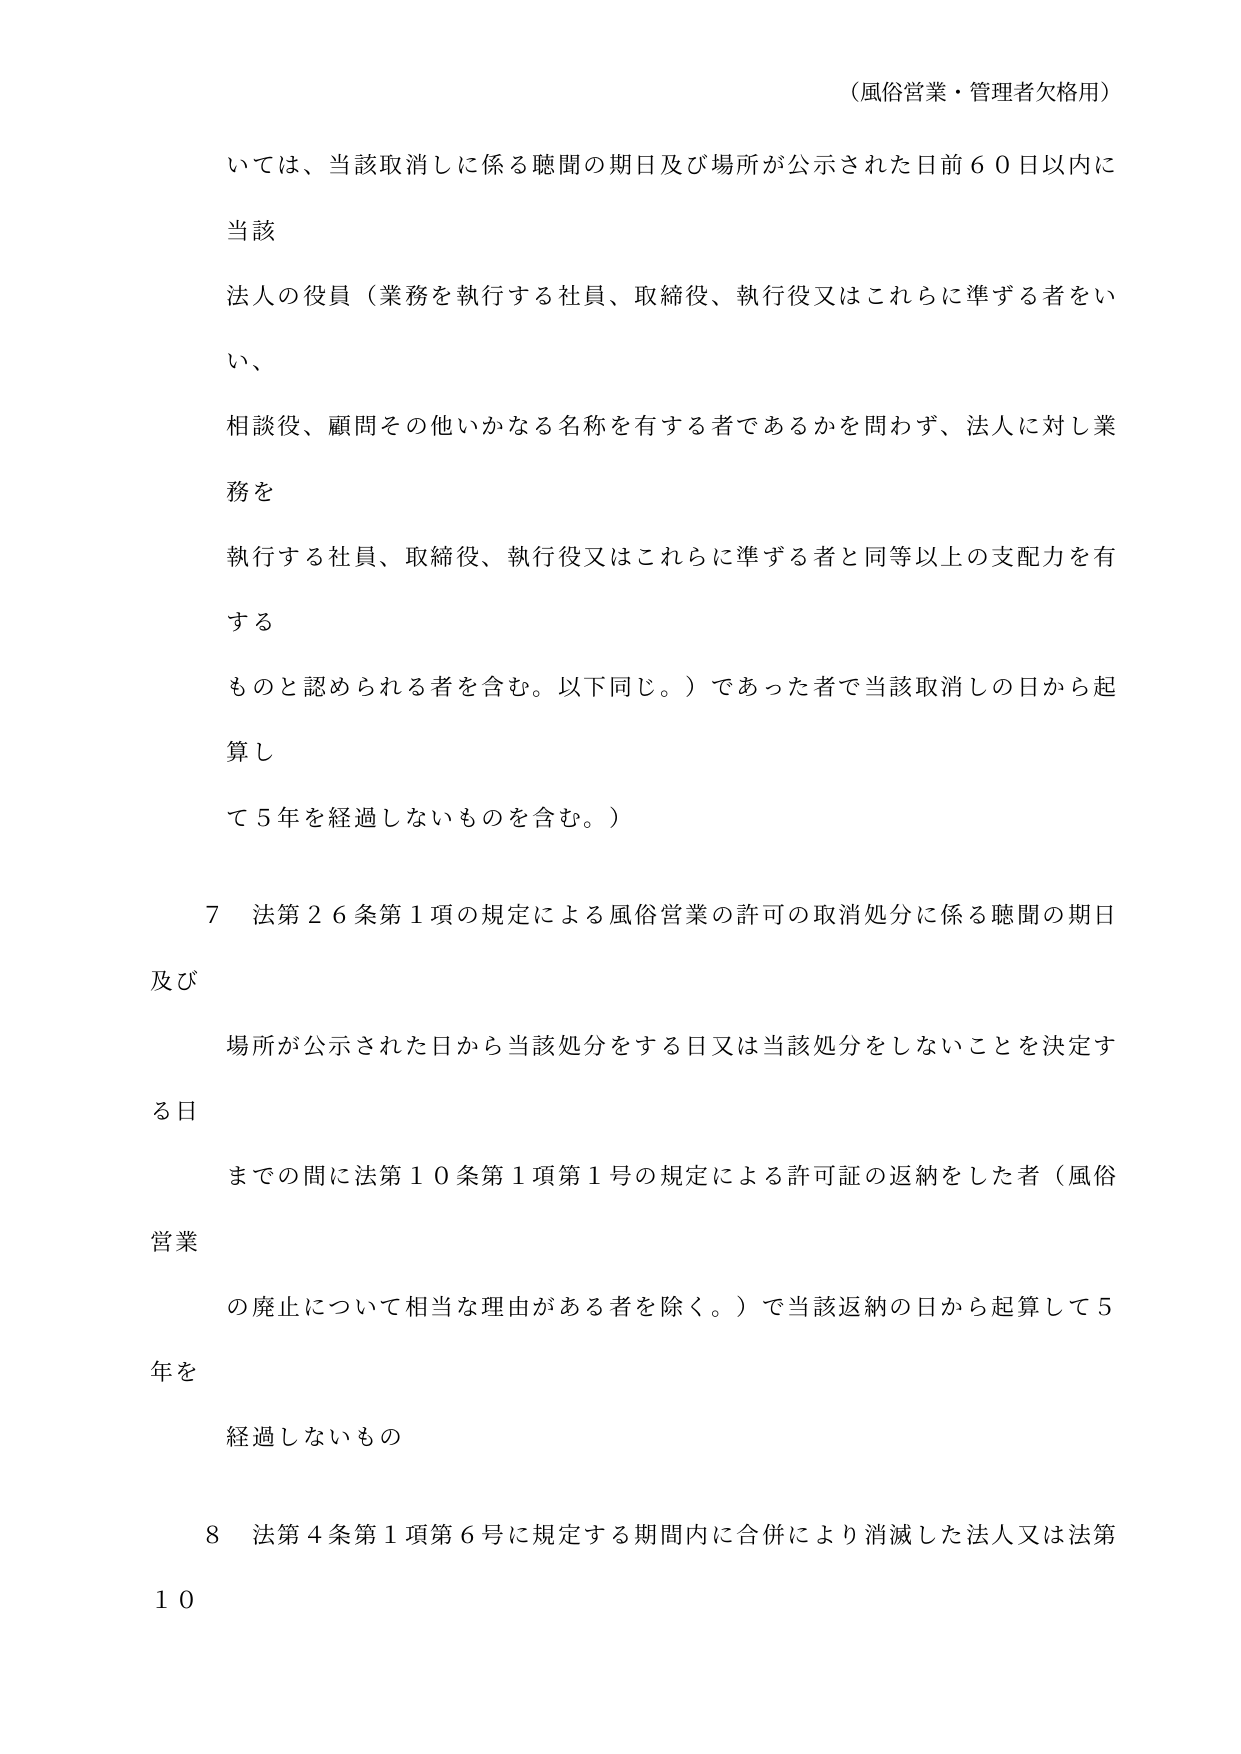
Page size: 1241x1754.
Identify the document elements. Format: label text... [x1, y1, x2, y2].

text いては、当該取消しに係る聴聞の期日及び場所が公示された日前６０日以内に当該 [150, 131, 1120, 262]
text 執行する社員、取締役、執行役又はこれらに準ずる者と同等以上の支配力を有する [150, 523, 1120, 653]
text ７ 法第２６条第１項の規定による風俗営業の許可の取消処分に係る聴聞の期日及び [150, 881, 1120, 1012]
text 法人の役員（業務を執行する社員、取締役、執行役又はこれらに準ずる者をいい、 [150, 262, 1120, 392]
text ものと認められる者を含む。以下同じ。）であった者で当該取消しの日から起算し [150, 653, 1120, 783]
text 場所が公示された日から当該処分をする日又は当該処分をしないことを決定する日 [150, 1012, 1120, 1142]
text て５年を経過しないものを含む。） [150, 783, 1120, 849]
text 経過しないもの [150, 1403, 1120, 1468]
text の廃止について相当な理由がある者を除く。）で当該返納の日から起算して５年を [150, 1273, 1120, 1403]
text 相談役、顧問その他いかなる名称を有する者であるかを問わず、法人に対し業務を [150, 392, 1120, 523]
text までの間に法第１０条第１項第１号の規定による許可証の返納をした者（風俗営業 [150, 1142, 1120, 1273]
text ８ 法第４条第１項第６号に規定する期間内に合併により消滅した法人又は法第１０ [150, 1501, 1120, 1631]
